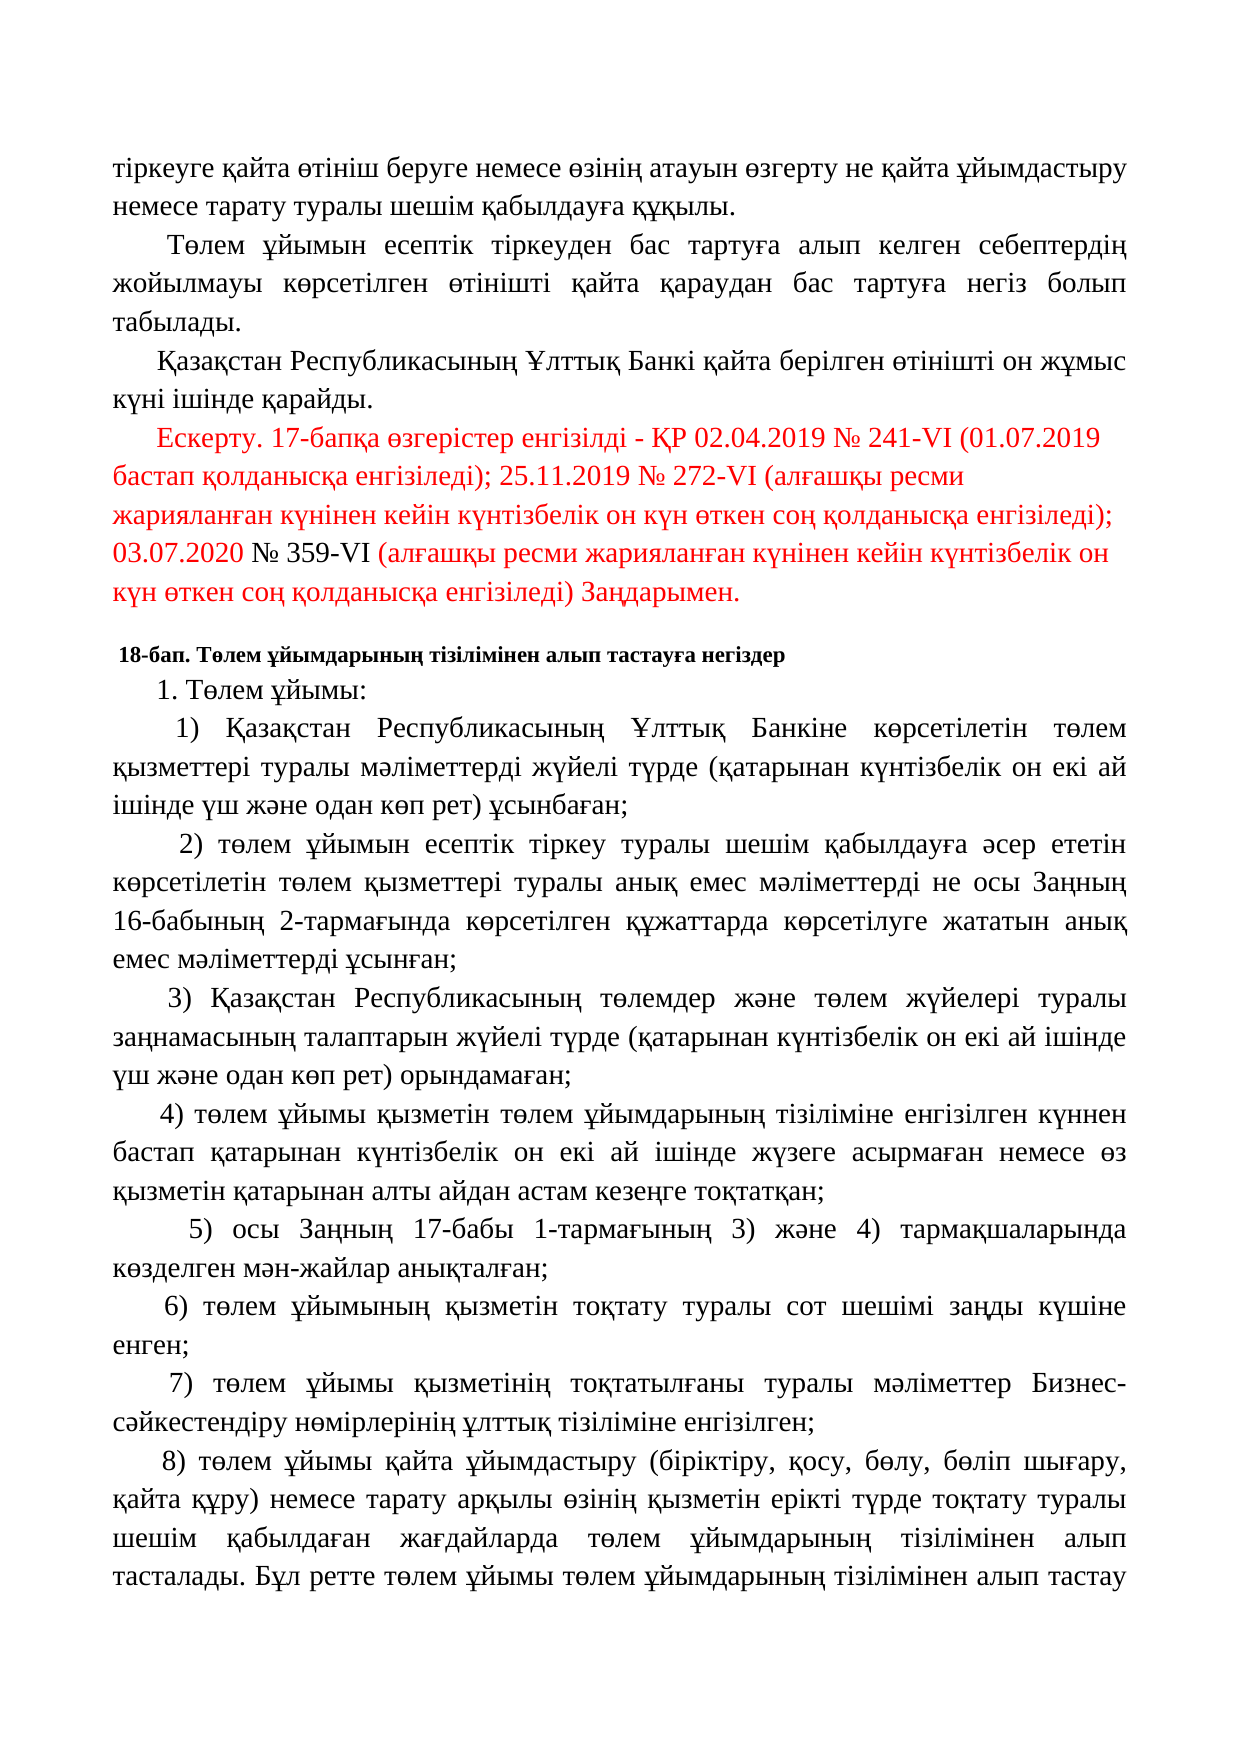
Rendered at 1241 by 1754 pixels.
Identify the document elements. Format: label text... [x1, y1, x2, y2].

text 18-бап. Төлем ұйымдарының тізілімінен алып тастауға негіздер [112, 642, 1128, 668]
text 1) Қазақстан Республикасының Ұлттық Банкіне көрсетілетін төлем қызметтері туралы мәліметтерді жүйелі түрде (қатарынан күнтізбелік он екі ай ішінде үш және одан көп рет) ұсынбаған; [112, 710, 1128, 821]
text 4) төлем ұйымы қызметін төлем ұйымдарының тізіліміне енгізілген күннен бастап қатарынан күнтізбелік он екі ай ішінде жүзеге асырмаған немесе өз қызметін қатарынан алты айдан астам кезеңге тоқтатқан; [112, 1096, 1128, 1206]
text 2) төлем ұйымын есептік тіркеу туралы шешім қабылдауға әсер ететін көрсетілетін төлем қызметтері туралы анық емес мәліметтерді не осы Заңның 16-бабының 2-тармағында көрсетілген құжаттарда көрсетілуге жататын анық емес мәліметтерді ұсынған; [112, 826, 1128, 975]
text 5) осы Заңның 17-бабы 1-тармағының 3) және 4) тармақшаларында көзделген мән-жайлар анықталған; [112, 1211, 1128, 1283]
text Төлем ұйымын есептік тіркеуден бас тартуға алып келген себептердің жойылмауы көрсетілген өтінішті қайта қараудан бас тартуға негіз болып табылады. [112, 227, 1128, 338]
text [112, 1443, 1128, 1592]
text 7) төлем ұйымы қызметінің тоқтатылғаны туралы мәліметтер Бизнес-сәйкестендіру нөмірлерінің ұлттық тізіліміне енгізілген; [112, 1366, 1128, 1438]
text 1. Төлем ұйымы: [112, 672, 1128, 705]
text Ескерту. 17-бапқа өзгерістер енгізілді - ҚР 02.04.2019 № 241-VI (01.07.2019 бастап қолданысқа енгізіледі); 25.11.2019 № 272-VI (алғашқы ресми жарияланған күнінен кейін күнтізбелік он күн өткен соң қолданысқа енгізіледі); 03.07.2020 № 359-VI (алғашқы ресми жарияланған күнінен кейін күнтізбелік он күн өткен соң қолданысқа енгізіледі) Заңдарымен. [112, 420, 1128, 638]
text Қазақстан Республикасының Ұлттық Банкі қайта берілген өтінішті он жұмыс күні ішінде қарайды. [112, 343, 1128, 415]
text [112, 150, 1128, 222]
text 3) Қазақстан Республикасының төлемдер және төлем жүйелері туралы заңнамасының талаптарын жүйелі түрде (қатарынан күнтізбелік он екі ай ішінде үш және одан көп рет) орындамаған; [112, 980, 1128, 1091]
text 6) төлем ұйымының қызметін тоқтату туралы сот шешімі заңды күшіне енген; [112, 1288, 1128, 1361]
